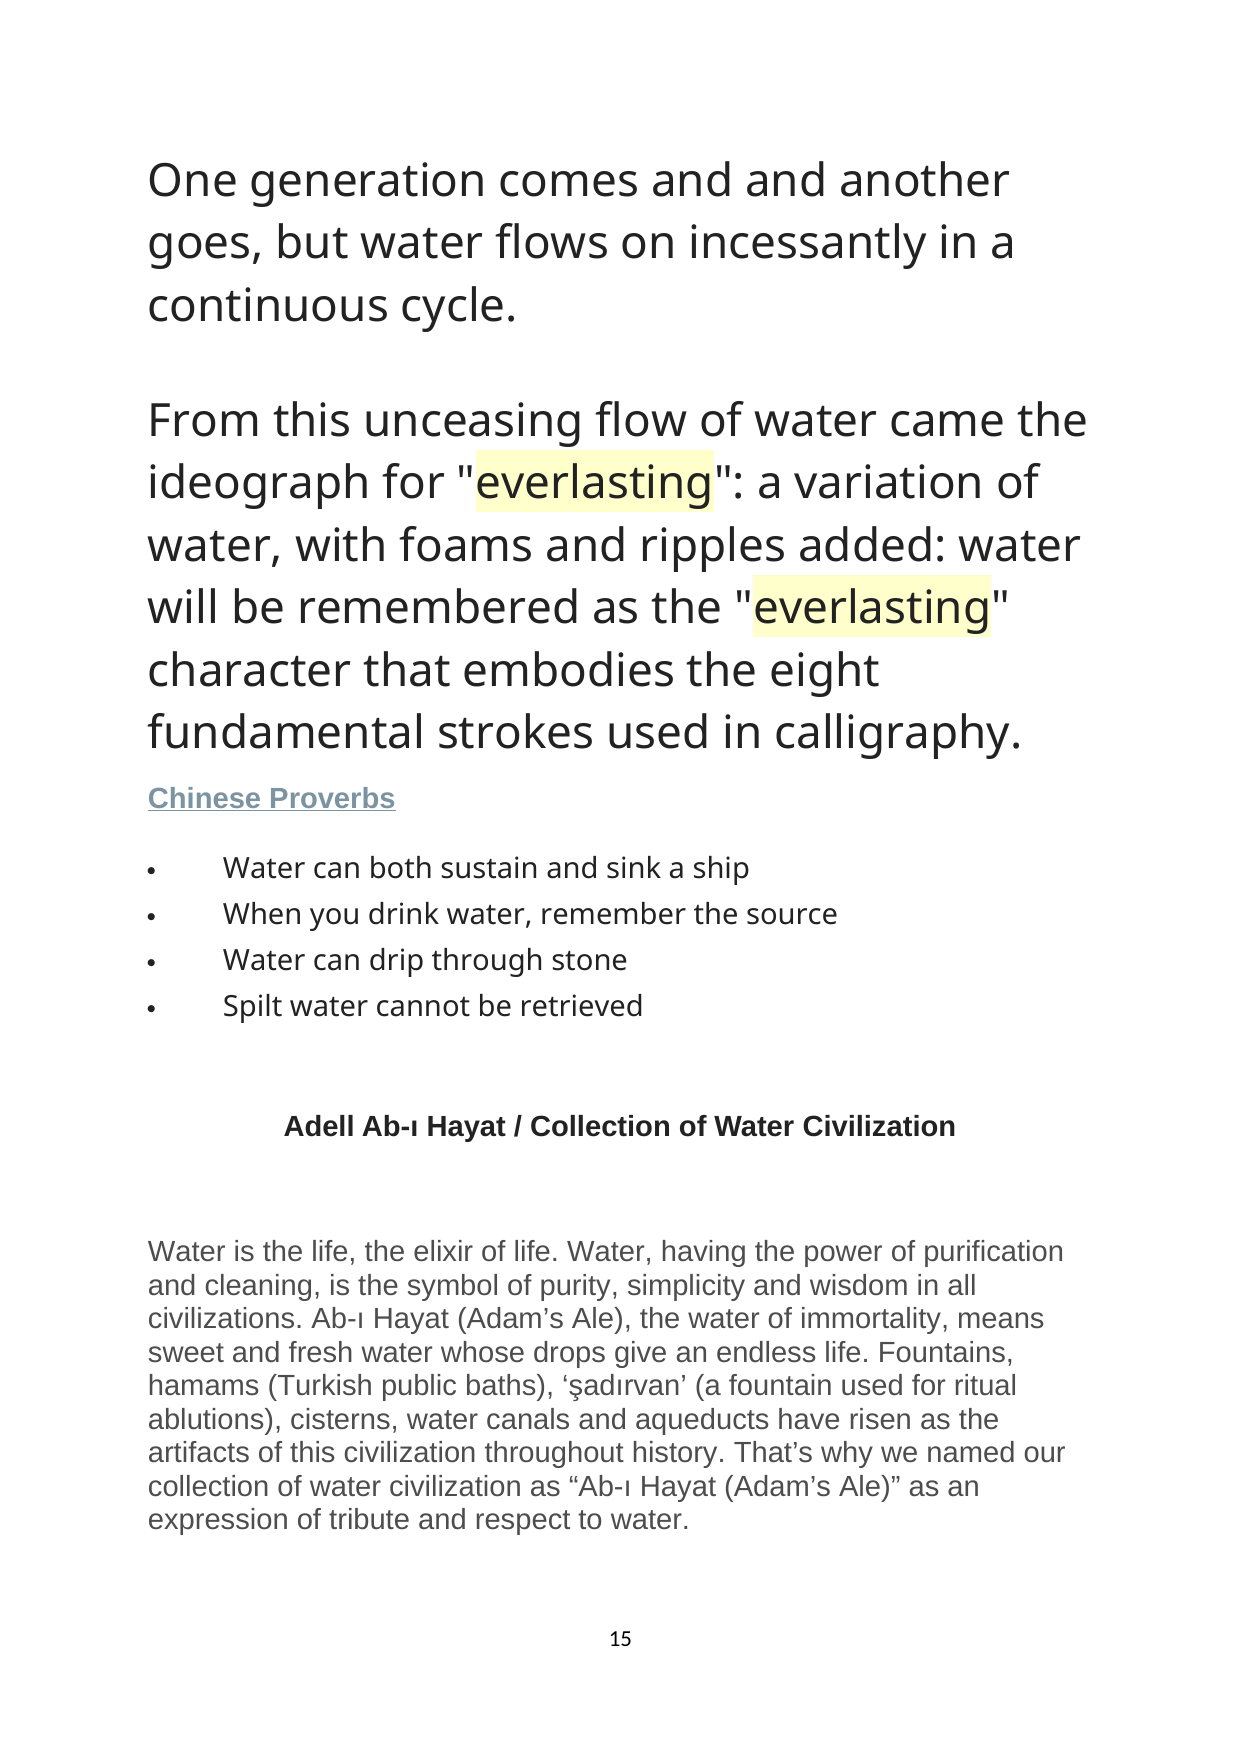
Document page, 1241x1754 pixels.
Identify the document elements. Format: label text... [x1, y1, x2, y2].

text Adell Ab-ı Hayat / Collection of Water Civilization [148, 1108, 1093, 1142]
list Water can both sustain and sink a ship [148, 848, 1093, 887]
text Water is the life, the elixir of life. Water, having the power of purification and cleaning, is the symbol of purity, simplicity and wisdom in all civilizations. Ab-ı Hayat (Adam’s Ale), the water of immortality, means sweet and fresh water whose drops give an endless life. Fountains, hamams (Turkish public baths), ‘şadırvan’ (a fountain used for ritual ablutions), cisterns, water canals and aqueducts have risen as the artifacts of this civilization throughout history. That’s why we named our collection of water civilization as “Ab-ı Hayat (Adam’s Ale)” as an expression of tribute and respect to water. [148, 1234, 1093, 1536]
list When you drink water, remember the source [148, 894, 1093, 933]
text One generation comes and and another goes, but water flows on incessantly in a continuous cycle. [148, 148, 1093, 335]
text From this unceasing flow of water came the ideograph for "everlasting": a variation of water, with foams and ripples added: water will be remembered as the "everlasting" character that embodies the eight fundamental strokes used in calligraphy. [148, 387, 1093, 762]
list Spilt water cannot be retrieved [148, 986, 1093, 1025]
text Chinese Proverbs [148, 781, 1093, 814]
list Water can drip through stone [148, 939, 1093, 979]
